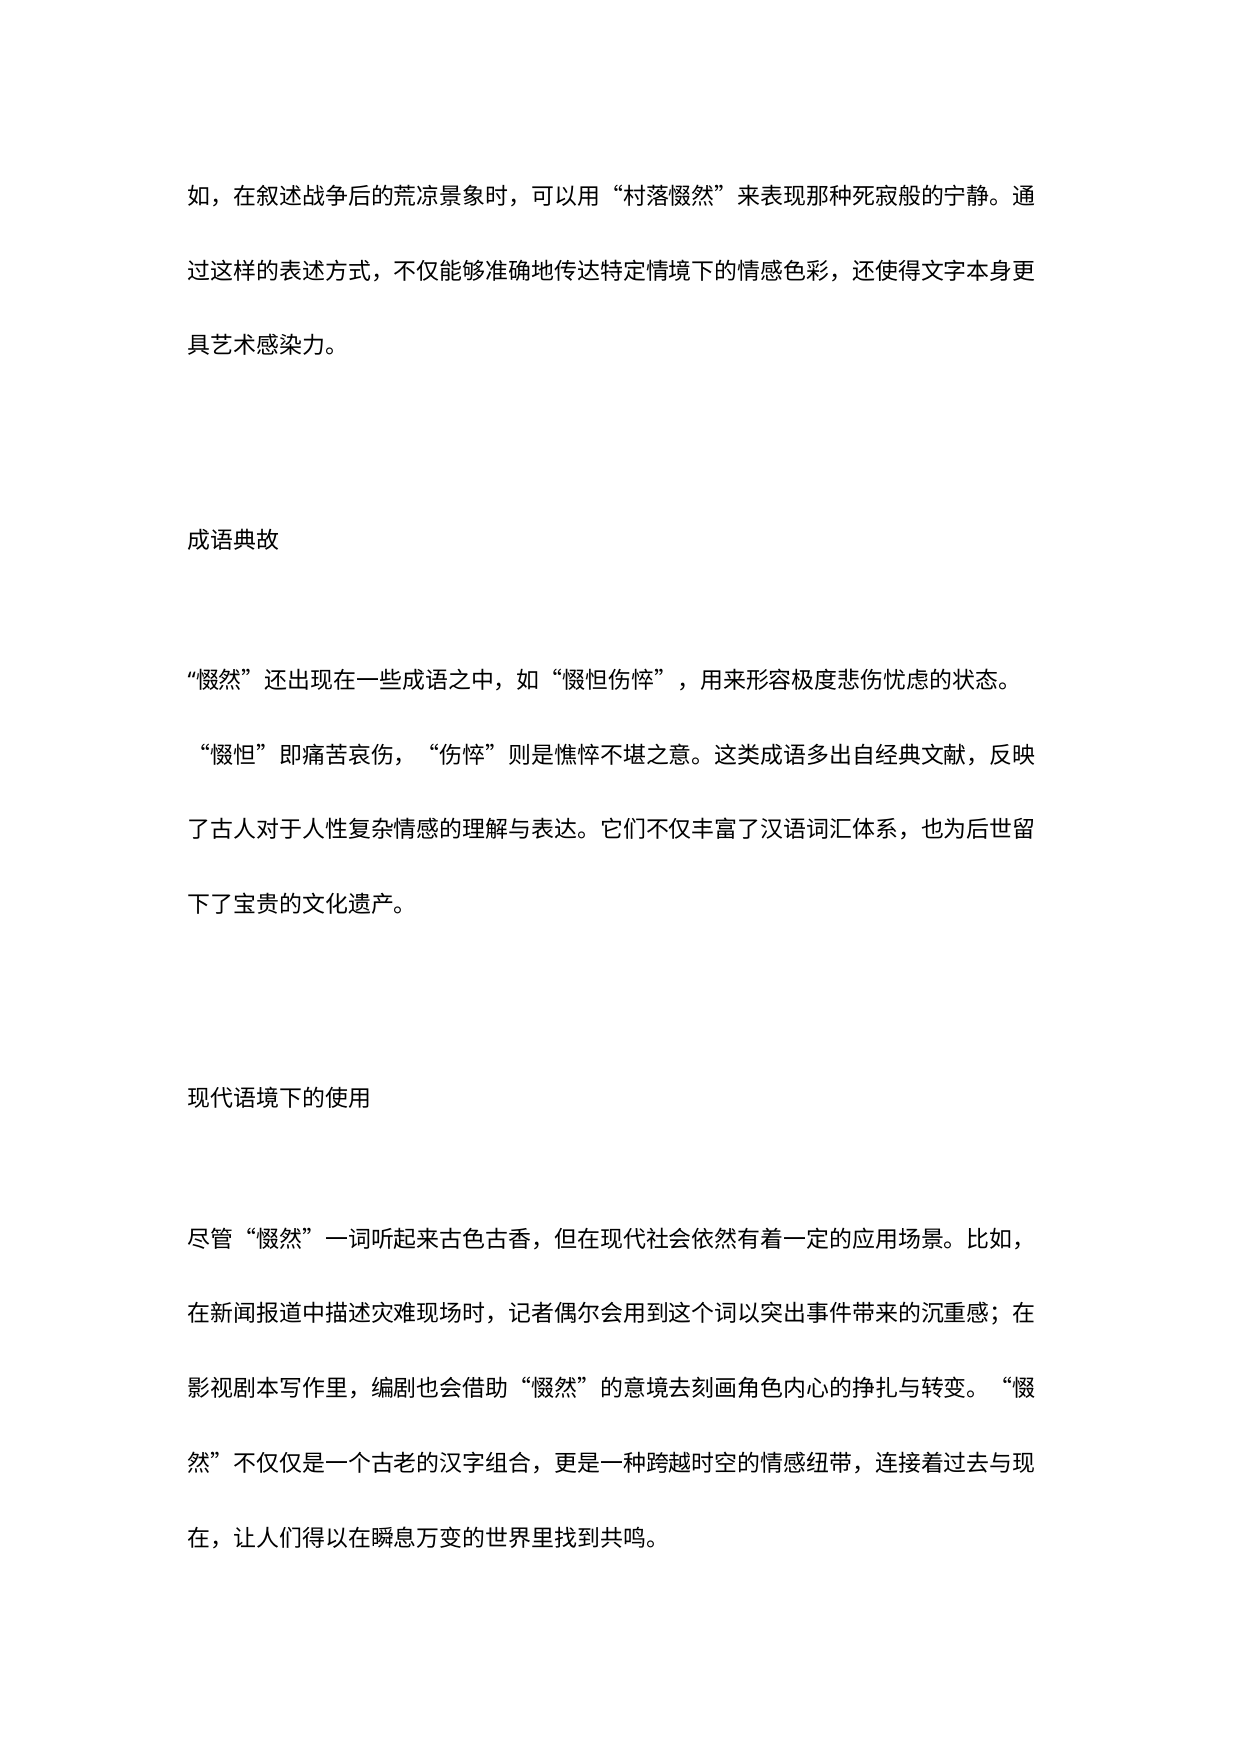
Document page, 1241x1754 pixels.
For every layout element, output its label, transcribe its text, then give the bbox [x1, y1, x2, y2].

text 尽管“惙然”一词听起来古色古香，但在现代社会依然有着一定的应用场景。比如，在新闻报道中描述灾难现场时，记者偶尔会用到这个词以突出事件带来的沉重感；在影视剧本写作里，编剧也会借助“惙然”的意境去刻画角色内心的挣扎与转变。“惙然”不仅仅是一个古老的汉字组合，更是一种跨越时空的情感纽带，连接着过去与现在，让人们得以在瞬息万变的世界里找到共鸣。 [187, 1205, 1053, 1568]
text 现代语境下的使用 [187, 1064, 1053, 1129]
text 成语典故 [187, 506, 1053, 571]
text “惙然”还出现在一些成语之中，如“惙怛伤悴”，用来形容极度悲伤忧虑的状态。“惙怛”即痛苦哀伤，“伤悴”则是憔悴不堪之意。这类成语多出自经典文献，反映了古人对于人性复杂情感的理解与表达。它们不仅丰富了汉语词汇体系，也为后世留下了宝贵的文化遗产。 [187, 646, 1053, 935]
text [187, 162, 1053, 376]
